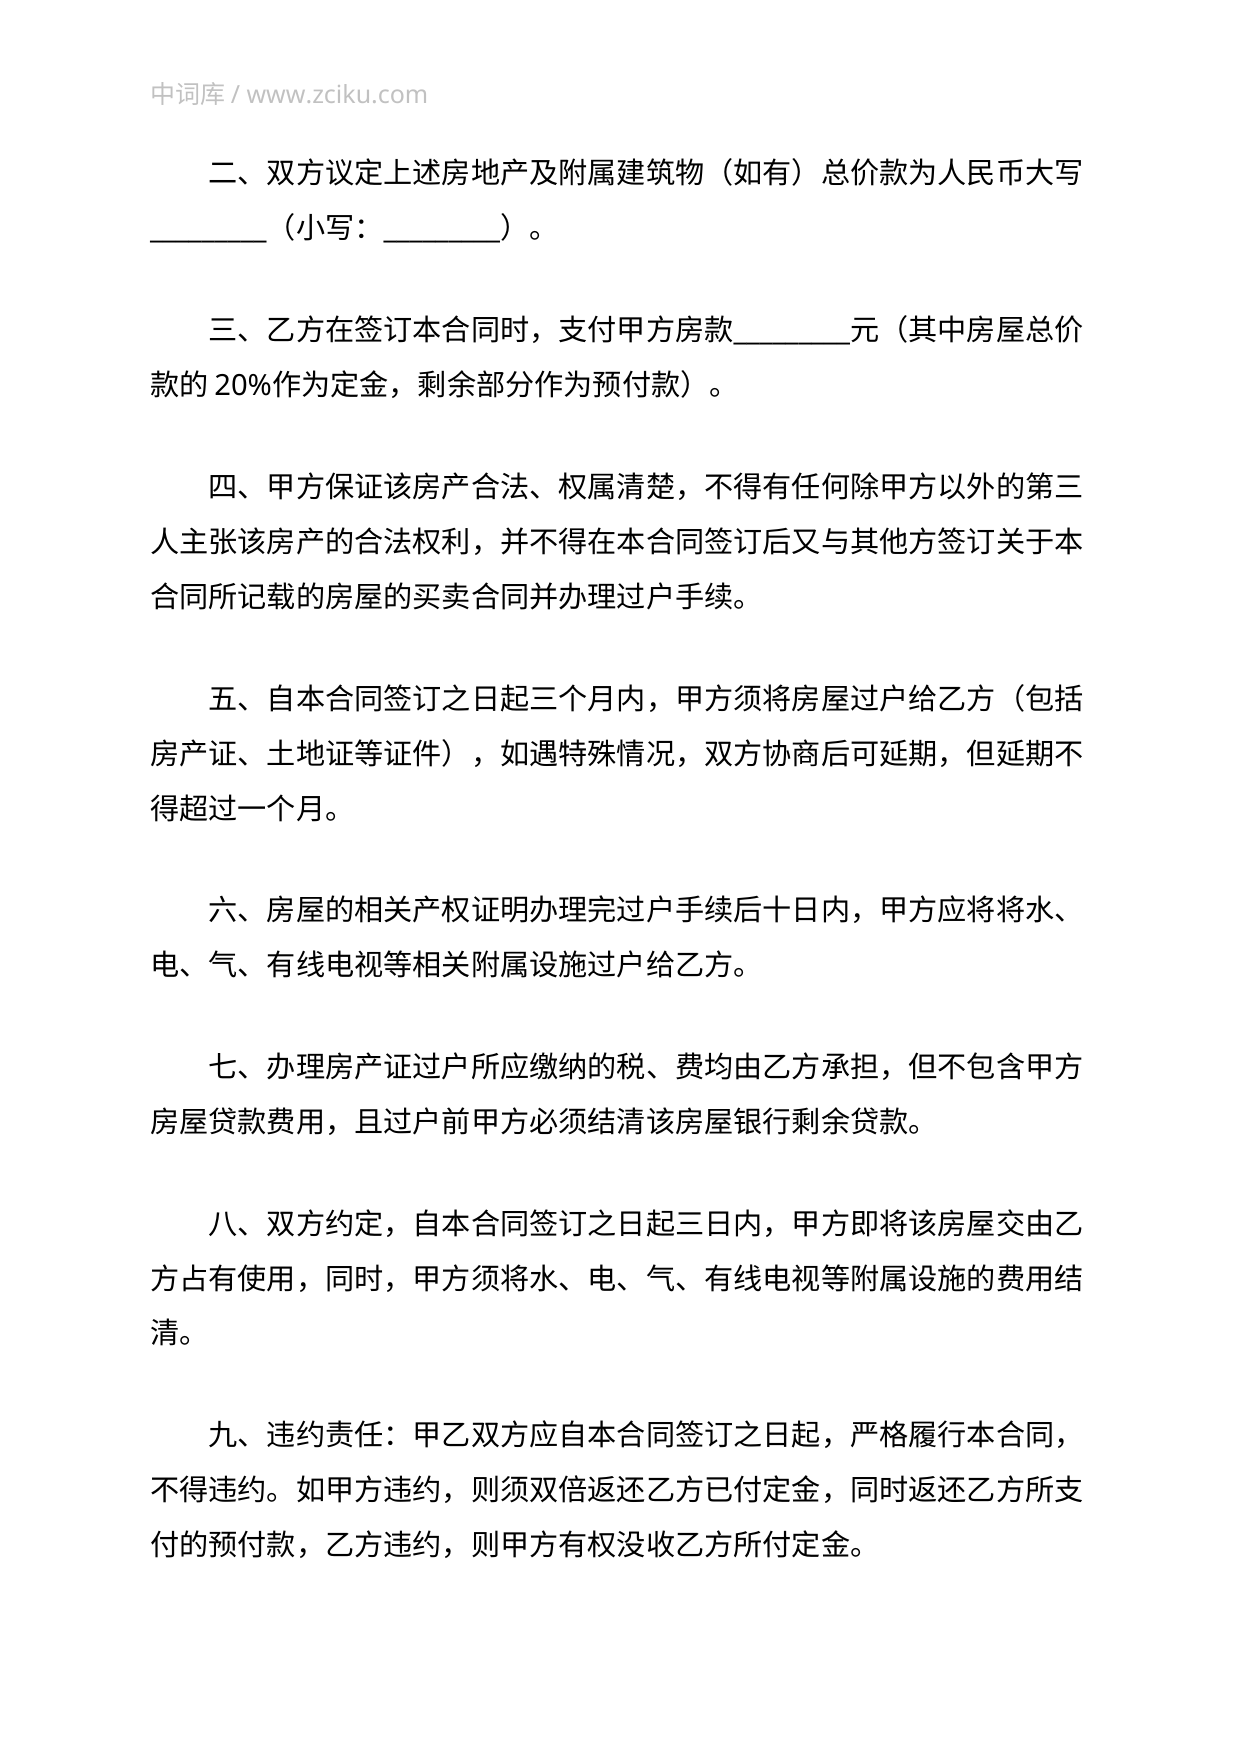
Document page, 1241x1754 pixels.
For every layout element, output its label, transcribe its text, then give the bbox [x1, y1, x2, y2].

text 九、违约责任：甲乙双方应自本合同签订之日起，严格履行本合同，不得违约。如甲方违约，则须双倍返还乙方已付定金，同时返还乙方所支付的预付款，乙方违约，则甲方有权没收乙方所付定金。 [150, 1412, 1090, 1564]
text 三、乙方在签订本合同时，支付甲方房款_________元（其中房屋总价款的20%作为定金，剩余部分作为预付款）。 [150, 307, 1090, 404]
text 六、房屋的相关产权证明办理完过户手续后十日内，甲方应将将水、电、气、有线电视等相关附属设施过户给乙方。 [150, 887, 1090, 984]
text 二、双方议定上述房地产及附属建筑物（如有）总价款为人民币大写_________（小写：_________）。 [150, 150, 1090, 247]
text 五、自本合同签订之日起三个月内，甲方须将房屋过户给乙方（包括房产证、土地证等证件），如遇特殊情况，双方协商后可延期，但延期不得超过一个月。 [150, 675, 1090, 827]
text 四、甲方保证该房产合法、权属清楚，不得有任何除甲方以外的第三人主张该房产的合法权利，并不得在本合同签订后又与其他方签订关于本合同所记载的房屋的买卖合同并办理过户手续。 [150, 464, 1090, 616]
text 七、办理房产证过户所应缴纳的税、费均由乙方承担，但不包含甲方房屋贷款费用，且过户前甲方必须结清该房屋银行剩余贷款。 [150, 1044, 1090, 1141]
text 八、双方约定，自本合同签订之日起三日内，甲方即将该房屋交由乙方占有使用，同时，甲方须将水、电、气、有线电视等附属设施的费用结清。 [150, 1200, 1090, 1352]
